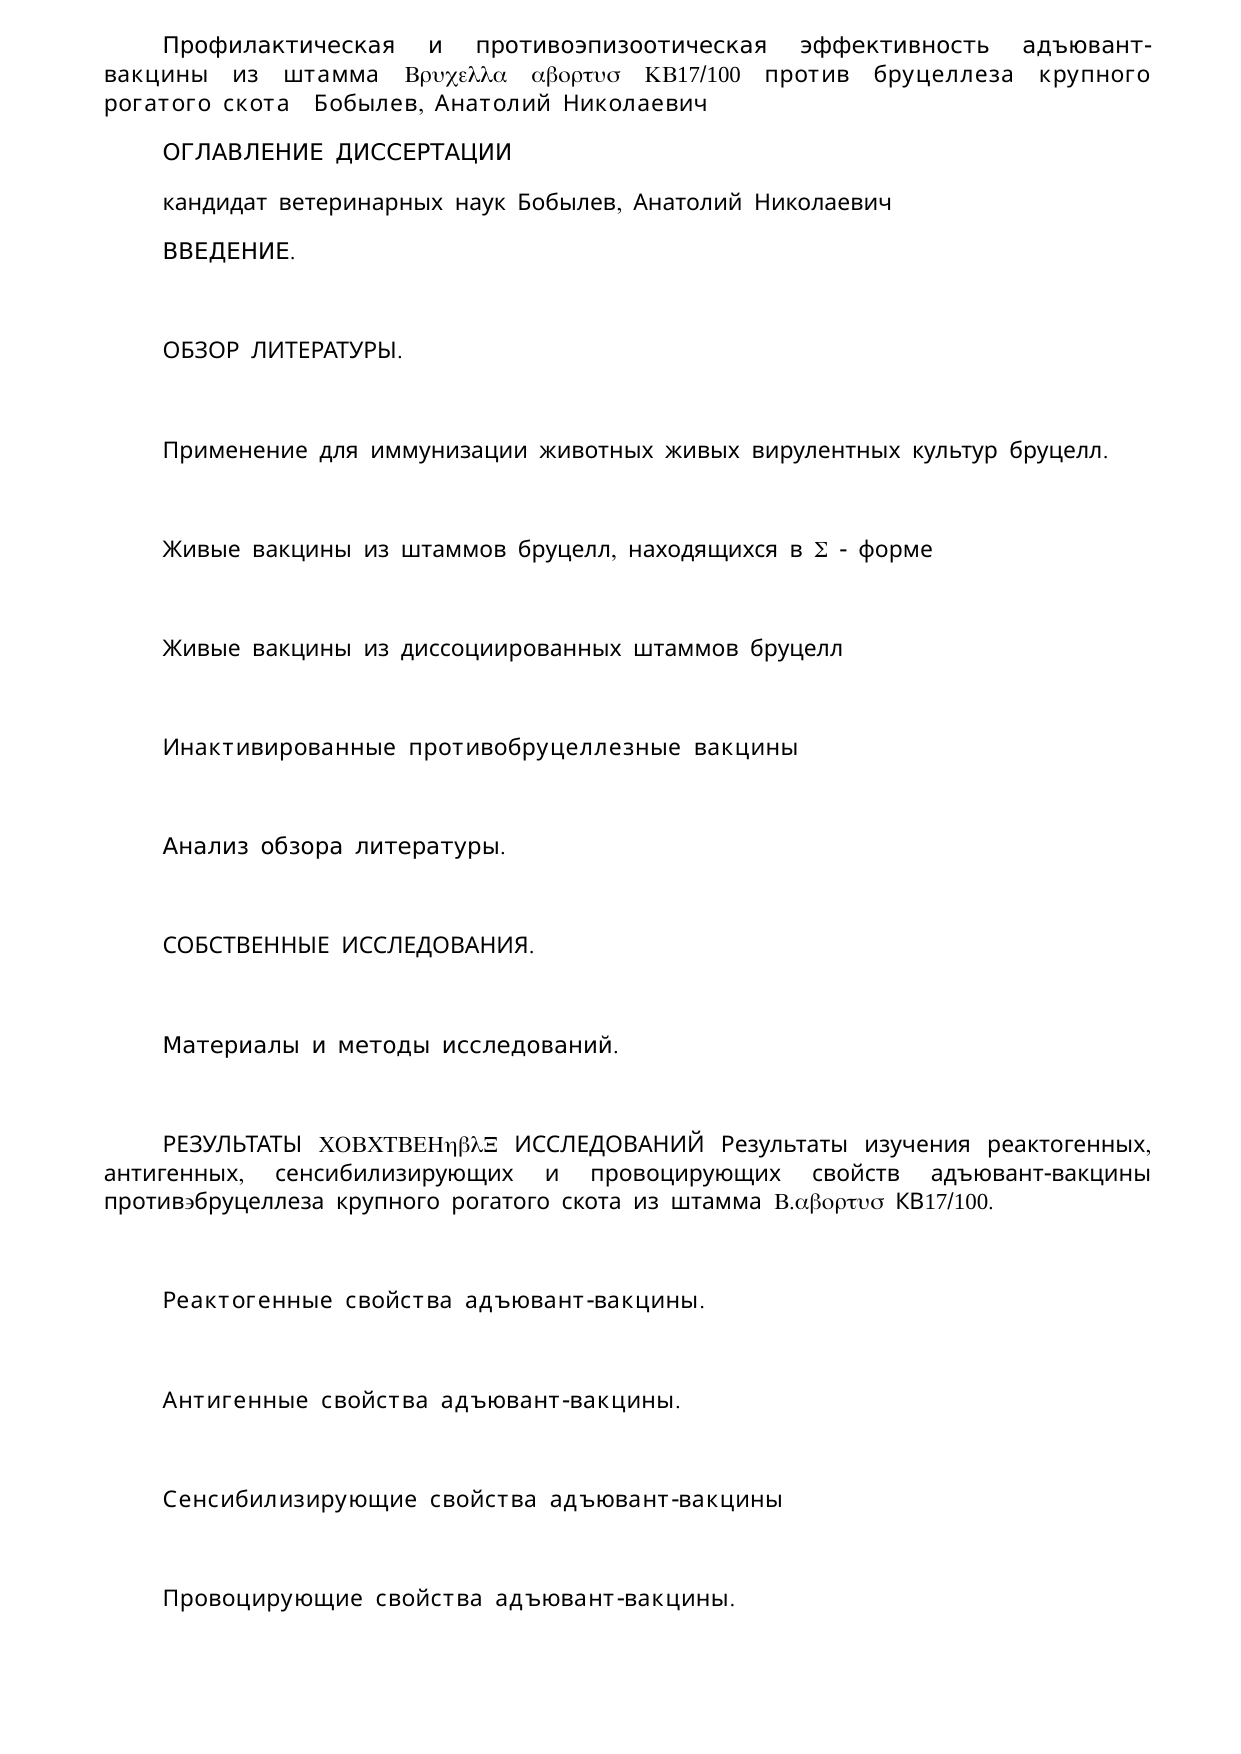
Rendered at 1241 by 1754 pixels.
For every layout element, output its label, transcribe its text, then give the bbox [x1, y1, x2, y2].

text ВВЕДЕНИЕ. [103, 236, 1152, 264]
text СОБСТВЕННЫЕ ИССЛЕДОВАНИЯ. [103, 930, 1152, 959]
text Живые вакцины из штаммов бруцелл, находящихся в S - форме [103, 533, 1152, 562]
text Применение для иммунизации животных живых вирулентных культур бруцелл. [103, 434, 1152, 463]
text Материалы и методы исследований. [103, 1029, 1152, 1058]
text РЕЗУЛЬТАТЫ COBCTBEHhblX ИССЛЕДОВАНИЙ Результаты изучения реактогенных, антигенных, сенсибилизирующих и провоцирующих свойств адъювант-вакцины против'бруцеллеза крупного рогатого скота из штамма B.abortus КВ17/100. [103, 1128, 1152, 1214]
text Анализ обзора литературы. [103, 831, 1152, 859]
text Инактивированные противобруцеллезные вакцины [103, 732, 1152, 760]
text Антигенные свойства адъювант-вакцины. [103, 1384, 1152, 1413]
text Профилактическая и противоэпизоотическая эффективность адъювант-вакцины из штамма Brucella abortus KB17/100 против бруцеллеза крупного рогатого скота Бобылев, Анатолий Николаевич [103, 29, 1152, 116]
text кандидат ветеринарных наук Бобылев, Анатолий Николаевич [103, 186, 1152, 215]
text Живые вакцины из диссоциированных штаммов бруцелл [103, 632, 1152, 661]
text Реактогенные свойства адъювант-вакцины. [103, 1285, 1152, 1314]
text ОБЗОР ЛИТЕРАТУРЫ. [103, 335, 1152, 364]
text Провоцирующие свойства адъювант-вакцины. [103, 1582, 1152, 1611]
text ОГЛАВЛЕНИЕ ДИССЕРТАЦИИ [103, 137, 1152, 165]
text Сенсибилизирующие свойства адъювант-вакцины [103, 1483, 1152, 1512]
